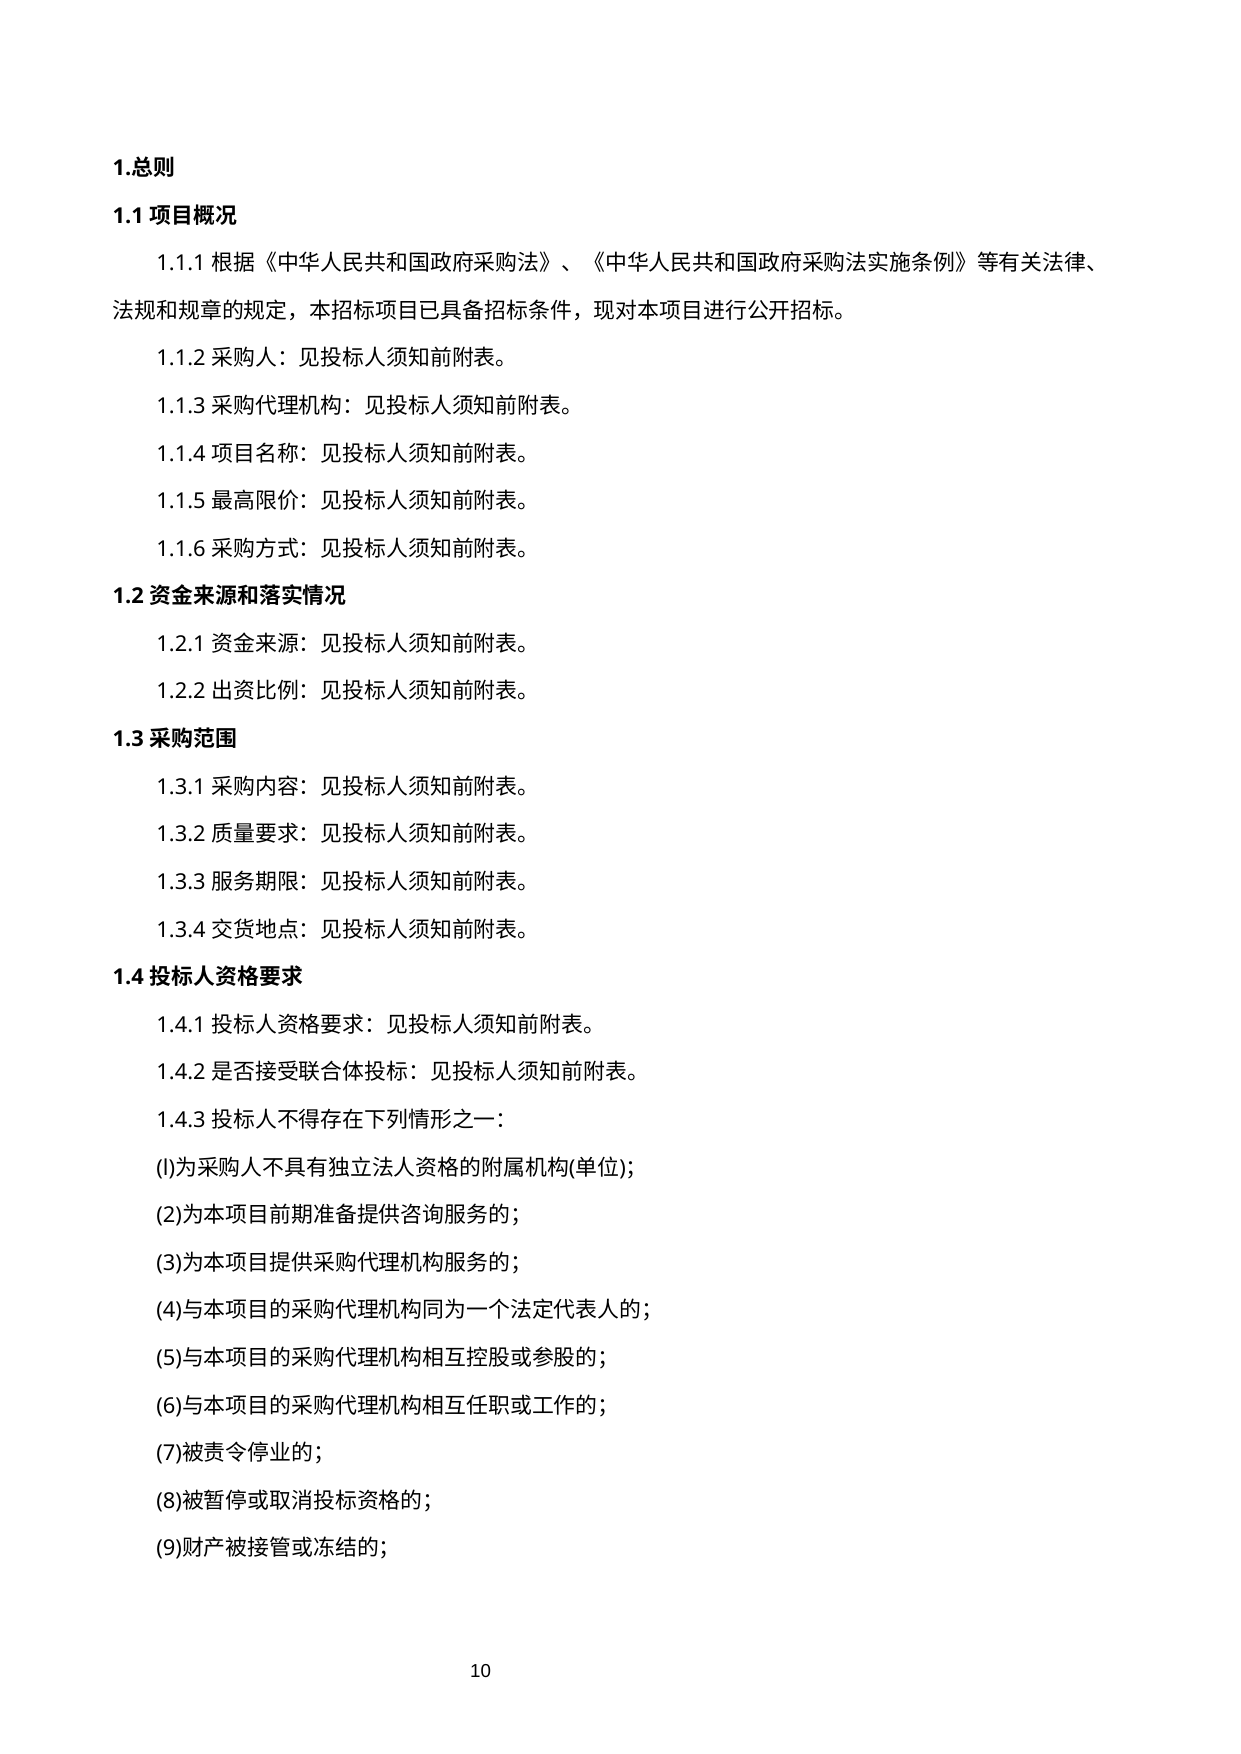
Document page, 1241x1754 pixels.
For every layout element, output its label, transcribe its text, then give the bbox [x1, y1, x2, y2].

text (6)与本项目的采购代理机构相互任职或工作的； [112, 1388, 1128, 1419]
text 1.1.6 采购方式：见投标人须知前附表。 [112, 531, 1128, 562]
text 1.4.2 是否接受联合体投标：见投标人须知前附表。 [112, 1054, 1128, 1086]
text 1.总则 [112, 150, 1128, 182]
text 1.2 资金来源和落实情况 [112, 578, 1128, 610]
text 1.1.3 采购代理机构：见投标人须知前附表。 [112, 388, 1128, 420]
text (9)财产被接管或冻结的； [112, 1530, 1128, 1562]
text 1.3.1 采购内容：见投标人须知前附表。 [112, 769, 1128, 801]
text 1.4.1 投标人资格要求：见投标人须知前附表。 [112, 1007, 1128, 1038]
text (7)被责令停业的； [112, 1435, 1128, 1467]
text (l)为采购人不具有独立法人资格的附属机构(单位)； [112, 1149, 1128, 1181]
text (4)与本项目的采购代理机构同为一个法定代表人的； [112, 1292, 1128, 1324]
text 1.1.5 最高限价：见投标人须知前附表。 [112, 483, 1128, 515]
text 1.3.3 服务期限：见投标人须知前附表。 [112, 864, 1128, 896]
text 1.4 投标人资格要求 [112, 959, 1128, 991]
text 1.1.2 采购人：见投标人须知前附表。 [112, 340, 1128, 372]
text 1.1.1 根据《中华人民共和国政府采购法》、《中华人民共和国政府采购法实施条例》等有关法律、 法规和规章的规定，本招标项目已具备招标条件，现对本项目进行公开招标。 [112, 245, 1128, 324]
text (3)为本项目提供采购代理机构服务的； [112, 1245, 1128, 1277]
text 1.1.4 项目名称：见投标人须知前附表。 [112, 436, 1128, 467]
text 1.1 项目概况 [112, 198, 1128, 229]
text (2)为本项目前期准备提供咨询服务的； [112, 1197, 1128, 1229]
text (8)被暂停或取消投标资格的； [112, 1483, 1128, 1514]
text 1.2.1 资金来源：见投标人须知前附表。 [112, 626, 1128, 658]
text (5)与本项目的采购代理机构相互控股或参股的； [112, 1340, 1128, 1372]
text 1.3.2 质量要求：见投标人须知前附表。 [112, 816, 1128, 848]
text 1.2.2 出资比例：见投标人须知前附表。 [112, 673, 1128, 705]
text 1.4.3 投标人不得存在下列情形之一： [112, 1102, 1128, 1134]
text 1.3 采购范围 [112, 721, 1128, 753]
text 1.3.4 交货地点：见投标人须知前附表。 [112, 912, 1128, 943]
